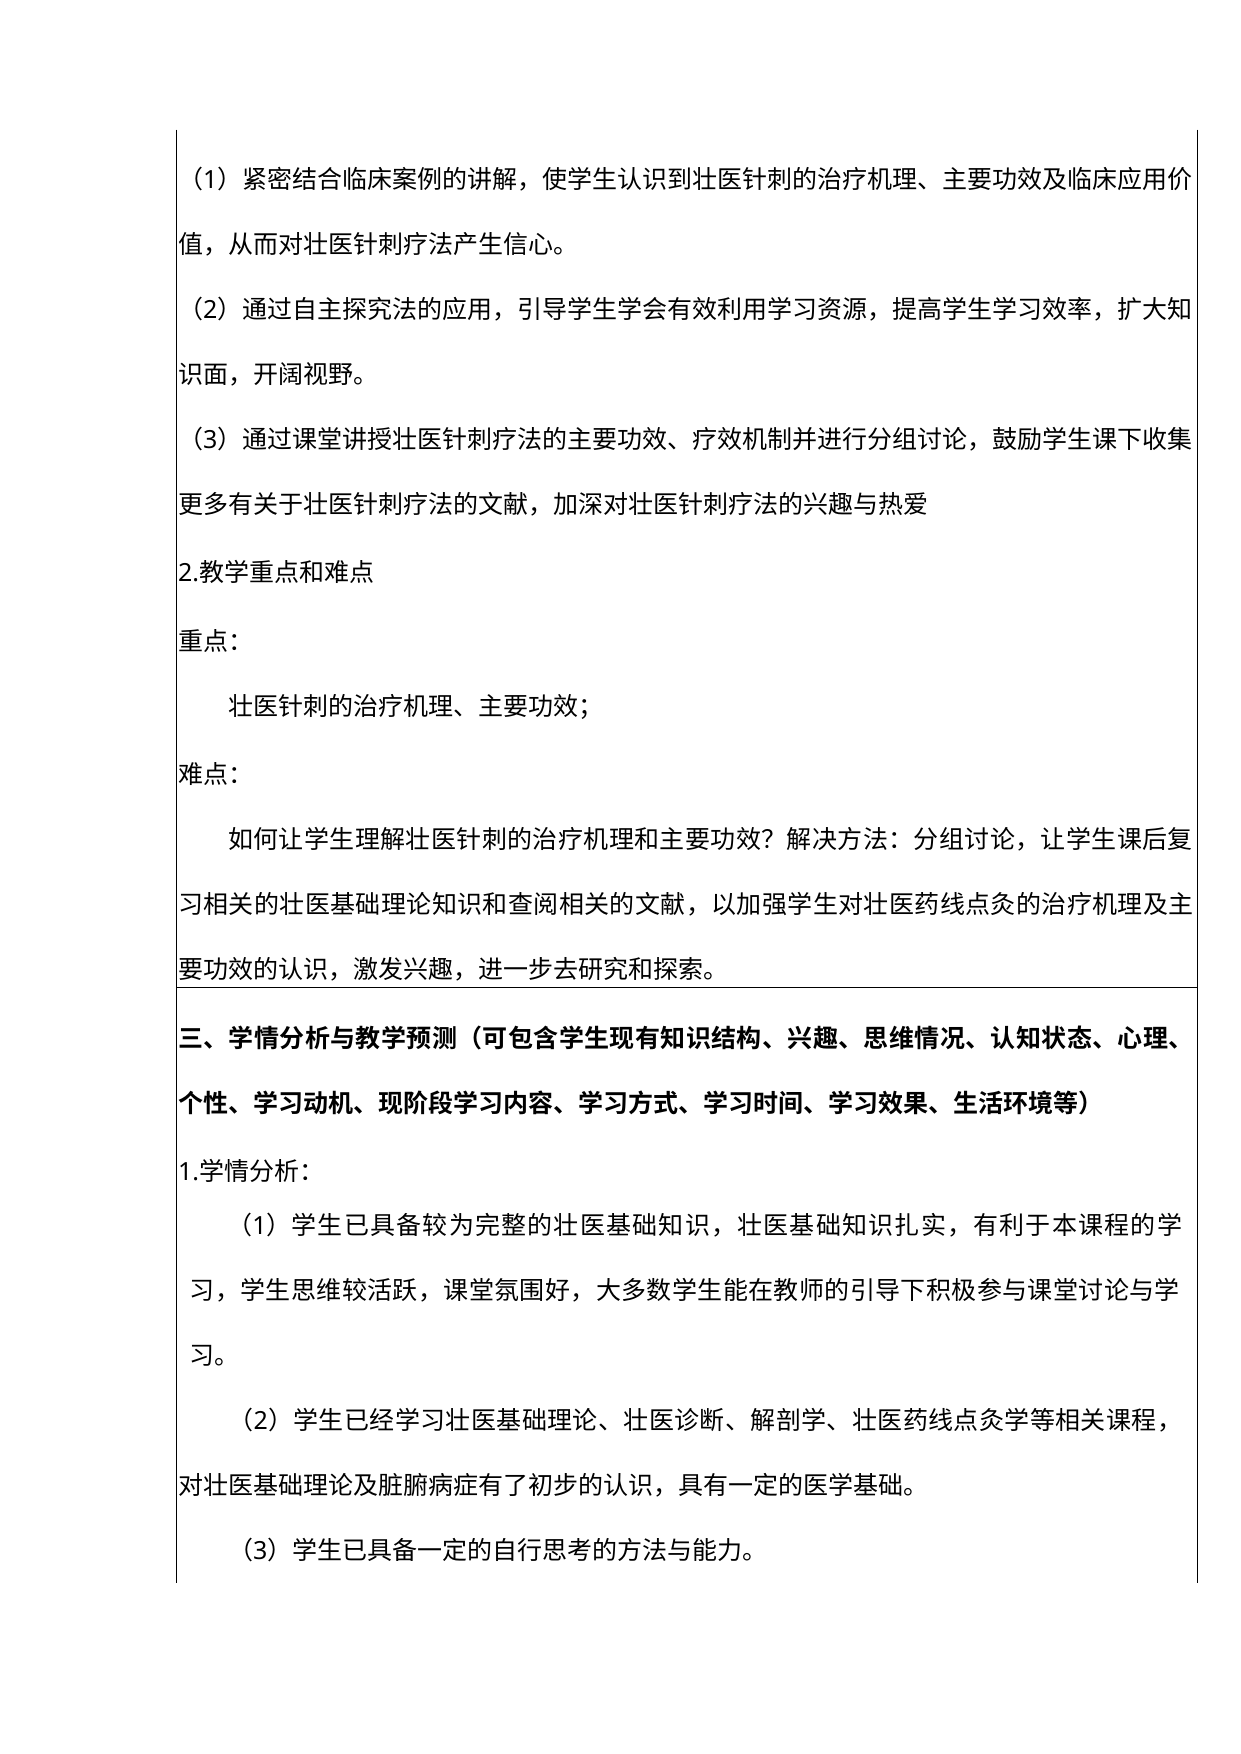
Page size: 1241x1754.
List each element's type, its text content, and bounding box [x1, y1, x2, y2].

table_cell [177, 1189, 1197, 1582]
table_cell 重点： 壮医针刺的治疗机理、主要功效； [177, 591, 1197, 724]
table_cell 三、学情分析与教学预测（可包含学生现有知识结构、兴趣、思维情况、认知状态、心理、个性、学习动机、现阶段学习内容、学习方式、学习时间、学习效果、生活环境等） [177, 988, 1197, 1121]
table_cell 2.教学重点和难点 [177, 523, 1197, 591]
table_cell 1.学情分析： [177, 1121, 1197, 1189]
table_cell 难点： 如何让学生理解壮医针刺的治疗机理和主要功效？解决方法：分组讨论，让学生课后复习相关的壮医基础理论知识和查阅相关的文献，以加强学生对壮医药线点灸的治疗机理及主要功效的认识，激发兴趣，进一步去研究和探索。 [177, 724, 1197, 987]
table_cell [177, 130, 1197, 523]
